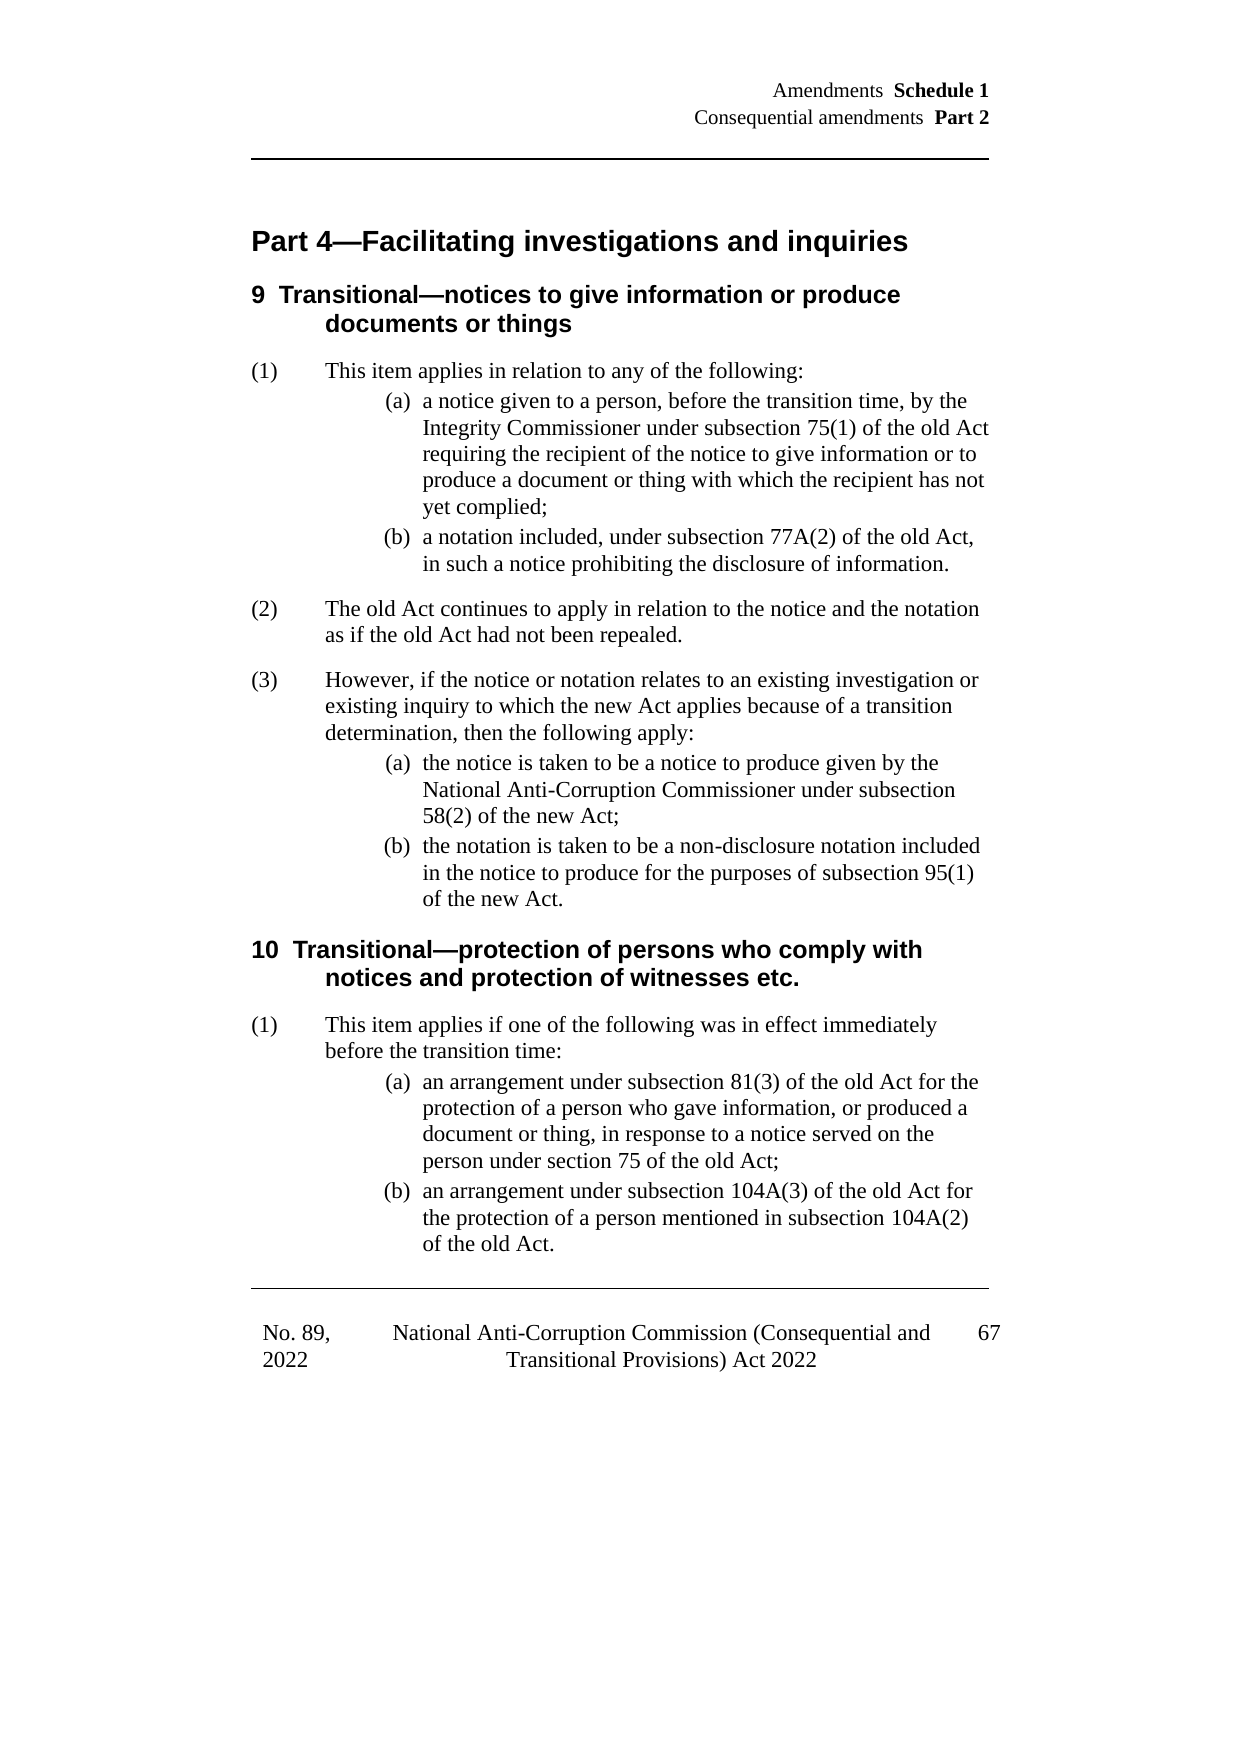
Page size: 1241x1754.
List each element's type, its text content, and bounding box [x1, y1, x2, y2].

text (1) This item applies if one of the following was in effect immediately before the transition time: [251, 1011, 989, 1063]
text (b) the notation is taken to be a non-disclosure notation included in the notice to produce for the purposes of subsection 95(1) of the new Act. [251, 833, 989, 912]
text (2) The old Act continues to apply in relation to the notice and the notation as if the old Act had not been repealed. [251, 595, 989, 647]
text (a) a notice given to a person, before the transition time, by the Integrity Commissioner under subsection 75(1) of the old Act requiring the recipient of the notice to give information or to produce a document or thing with which the recipient has not yet complied; [251, 387, 989, 519]
text 10 Transitional—protection of persons who comply with notices and protection of witnesses etc. [251, 934, 989, 992]
text 9 Transitional—notices to give information or produce documents or things [251, 281, 989, 338]
text (1) This item applies in relation to any of the following: [251, 357, 989, 383]
text (a) the notice is taken to be a notice to produce given by the National Anti-Corruption Commissioner under subsection 58(2) of the new Act; [251, 749, 989, 828]
text (b) an arrangement under subsection 104A(3) of the old Act for the protection of a person mentioned in subsection 104A(2) of the old Act. [251, 1177, 989, 1256]
text Part 4—Facilitating investigations and inquiries [251, 224, 989, 258]
text (3) However, if the notice or notation relates to an existing investigation or existing inquiry to which the new Act applies because of a transition determination, then the following apply: [251, 666, 989, 745]
text (b) a notation included, under subsection 77A(2) of the old Act, in such a notice prohibiting the disclosure of information. [251, 523, 989, 576]
text (a) an arrangement under subsection 81(3) of the old Act for the protection of a person who gave information, or produced a document or thing, in response to a notice served on the person under section 75 of the old Act; [251, 1068, 989, 1173]
